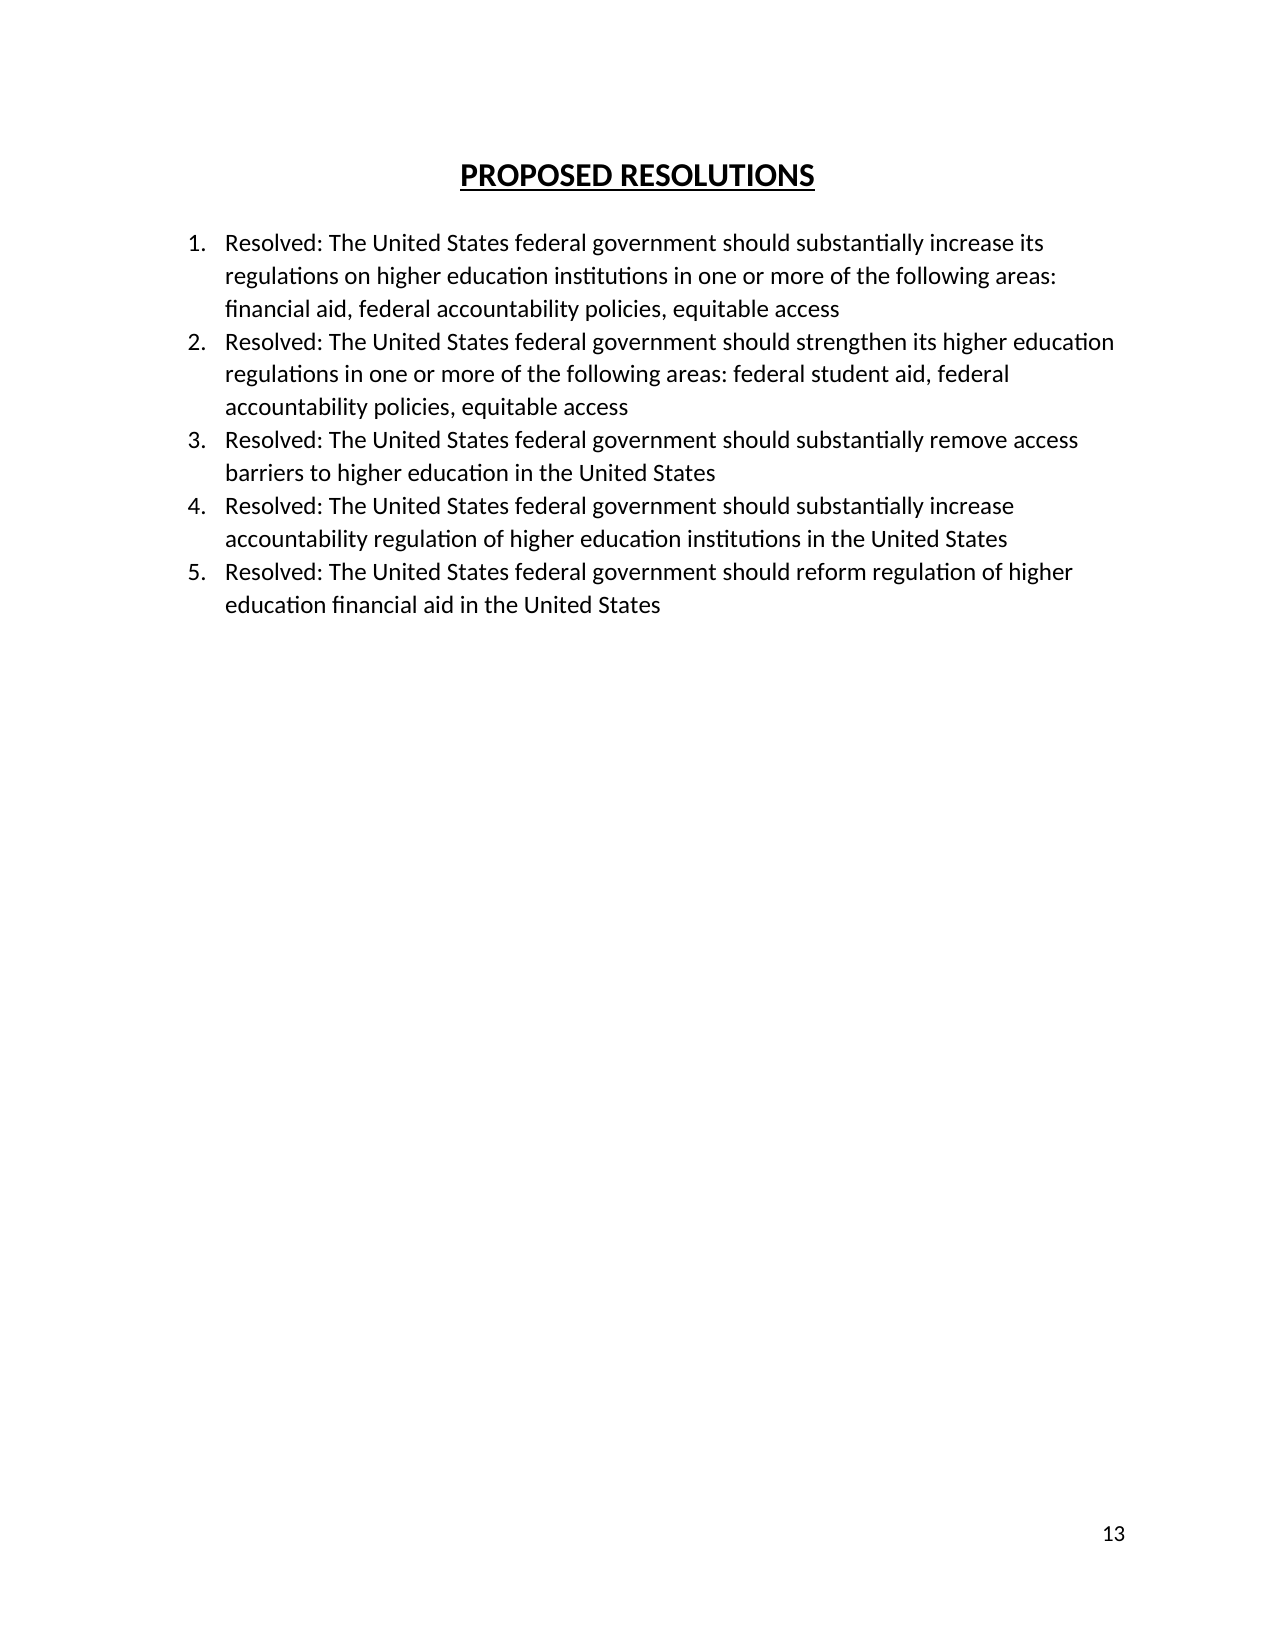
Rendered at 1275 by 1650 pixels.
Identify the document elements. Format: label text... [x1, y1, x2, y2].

list Resolved: The United States federal government should substantially increase accountability regulation of higher education institutions in the United States [187, 490, 1125, 554]
list Resolved: The United States federal government should strengthen its higher education regulations in one or more of the following areas: federal student aid, federal accountability policies, equitable access [187, 326, 1125, 422]
subtitle PROPOSED RESOLUTIONS [150, 154, 1125, 195]
list Resolved: The United States federal government should substantially increase its regulations on higher education institutions in one or more of the following areas: financial aid, federal accountability policies, equitable access [187, 227, 1125, 323]
list Resolved: The United States federal government should substantially remove access barriers to higher education in the United States [187, 424, 1125, 488]
list Resolved: The United States federal government should reform regulation of higher education financial aid in the United States [187, 556, 1125, 619]
